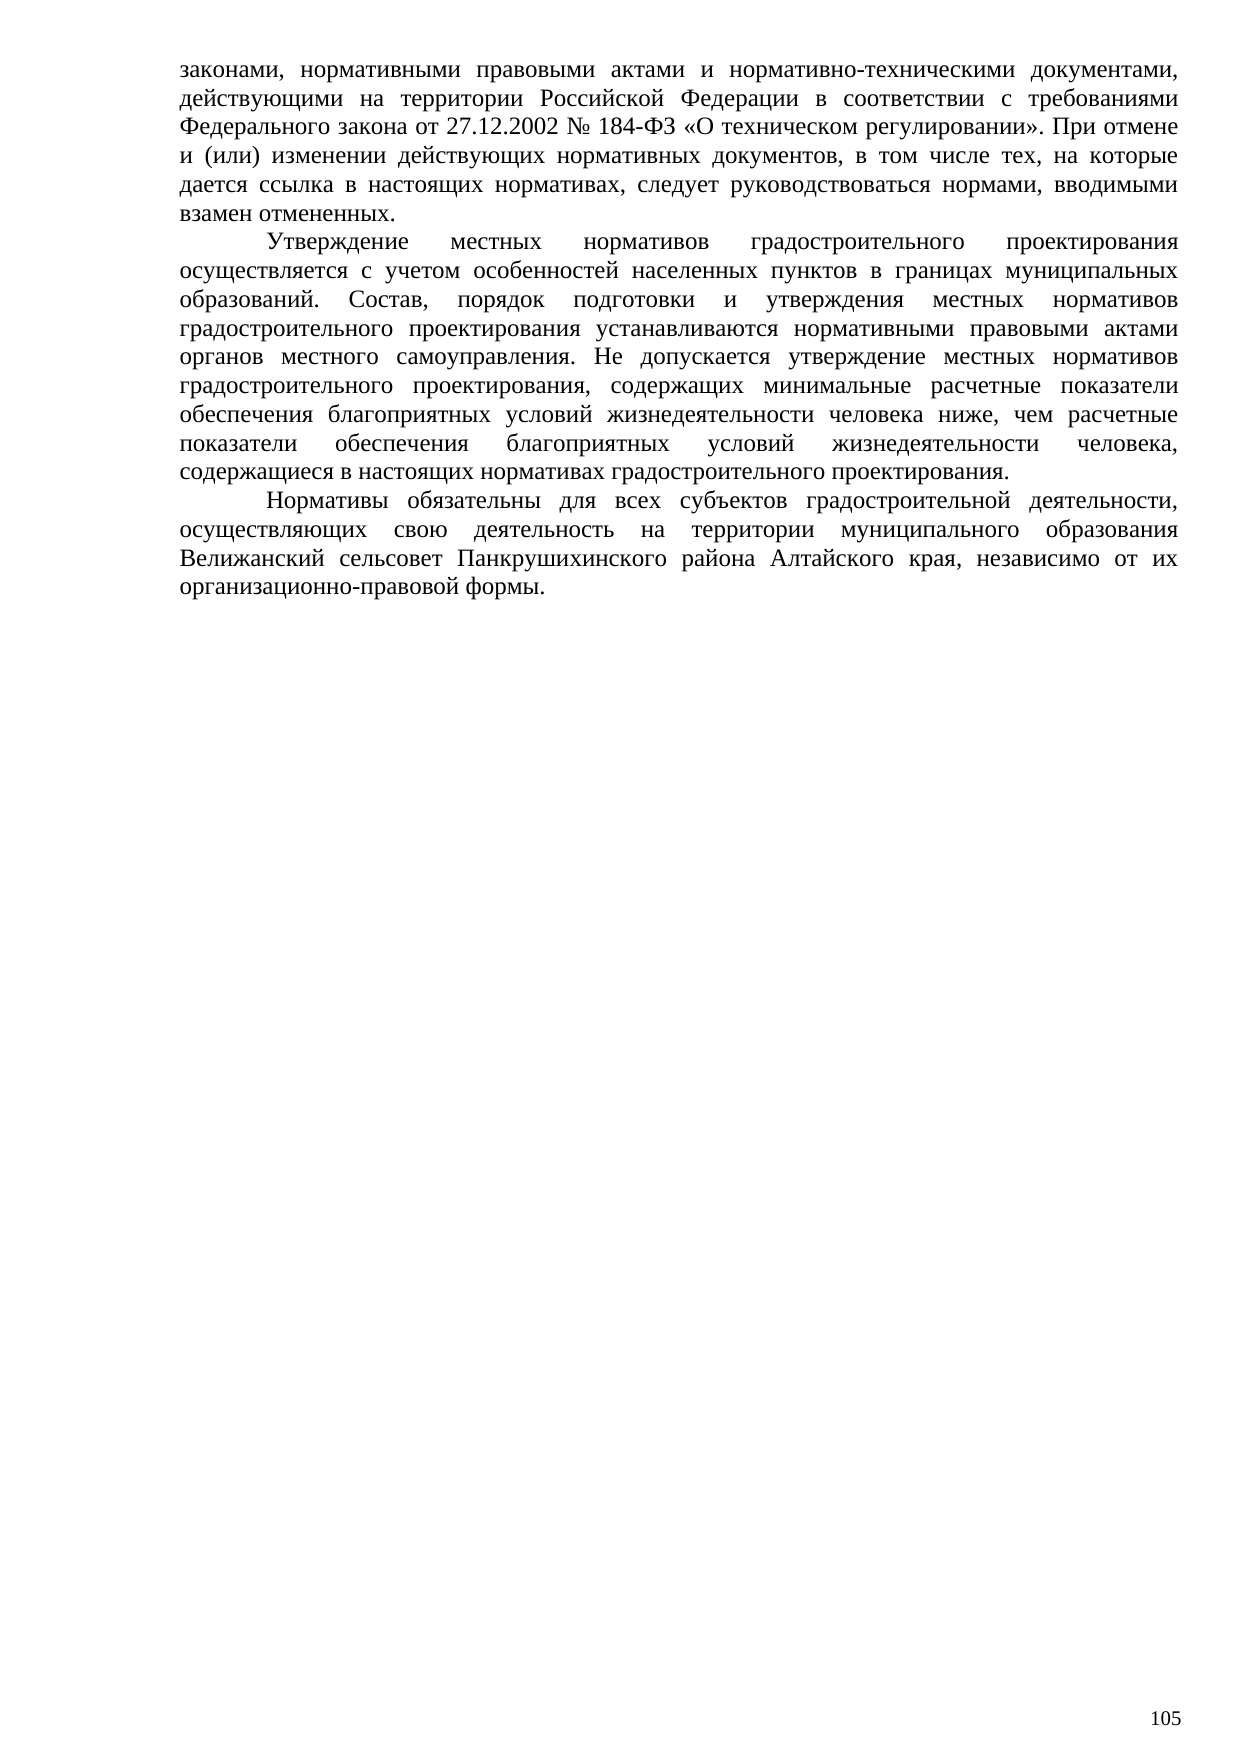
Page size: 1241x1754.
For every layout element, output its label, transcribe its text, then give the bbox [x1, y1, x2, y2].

text Утверждение местных нормативов градостроительного проектирования осуществляется с учетом особенностей населенных пунктов в границах муниципальных образований. Состав, порядок подготовки и утверждения местных нормативов градостроительного проектирования устанавливаются нормативными правовыми актами органов местного самоуправления. Не допускается утверждение местных нормативов градостроительного проектирования, содержащих минимальные расчетные показатели обеспечения благоприятных условий жизнедеятельности человека ниже, чем расчетные показатели обеспечения благоприятных условий жизнедеятельности человека, содержащиеся в настоящих нормативах градостроительного проектирования. [179, 226, 1179, 485]
text Нормативы обязательны для всех субъектов градостроительной деятельности, осуществляющих свою деятельность на территории муниципального образования Велижанский сельсовет Панкрушихинского района Алтайского края, независимо от их организационно-правовой формы. [179, 485, 1179, 600]
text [179, 54, 1179, 226]
